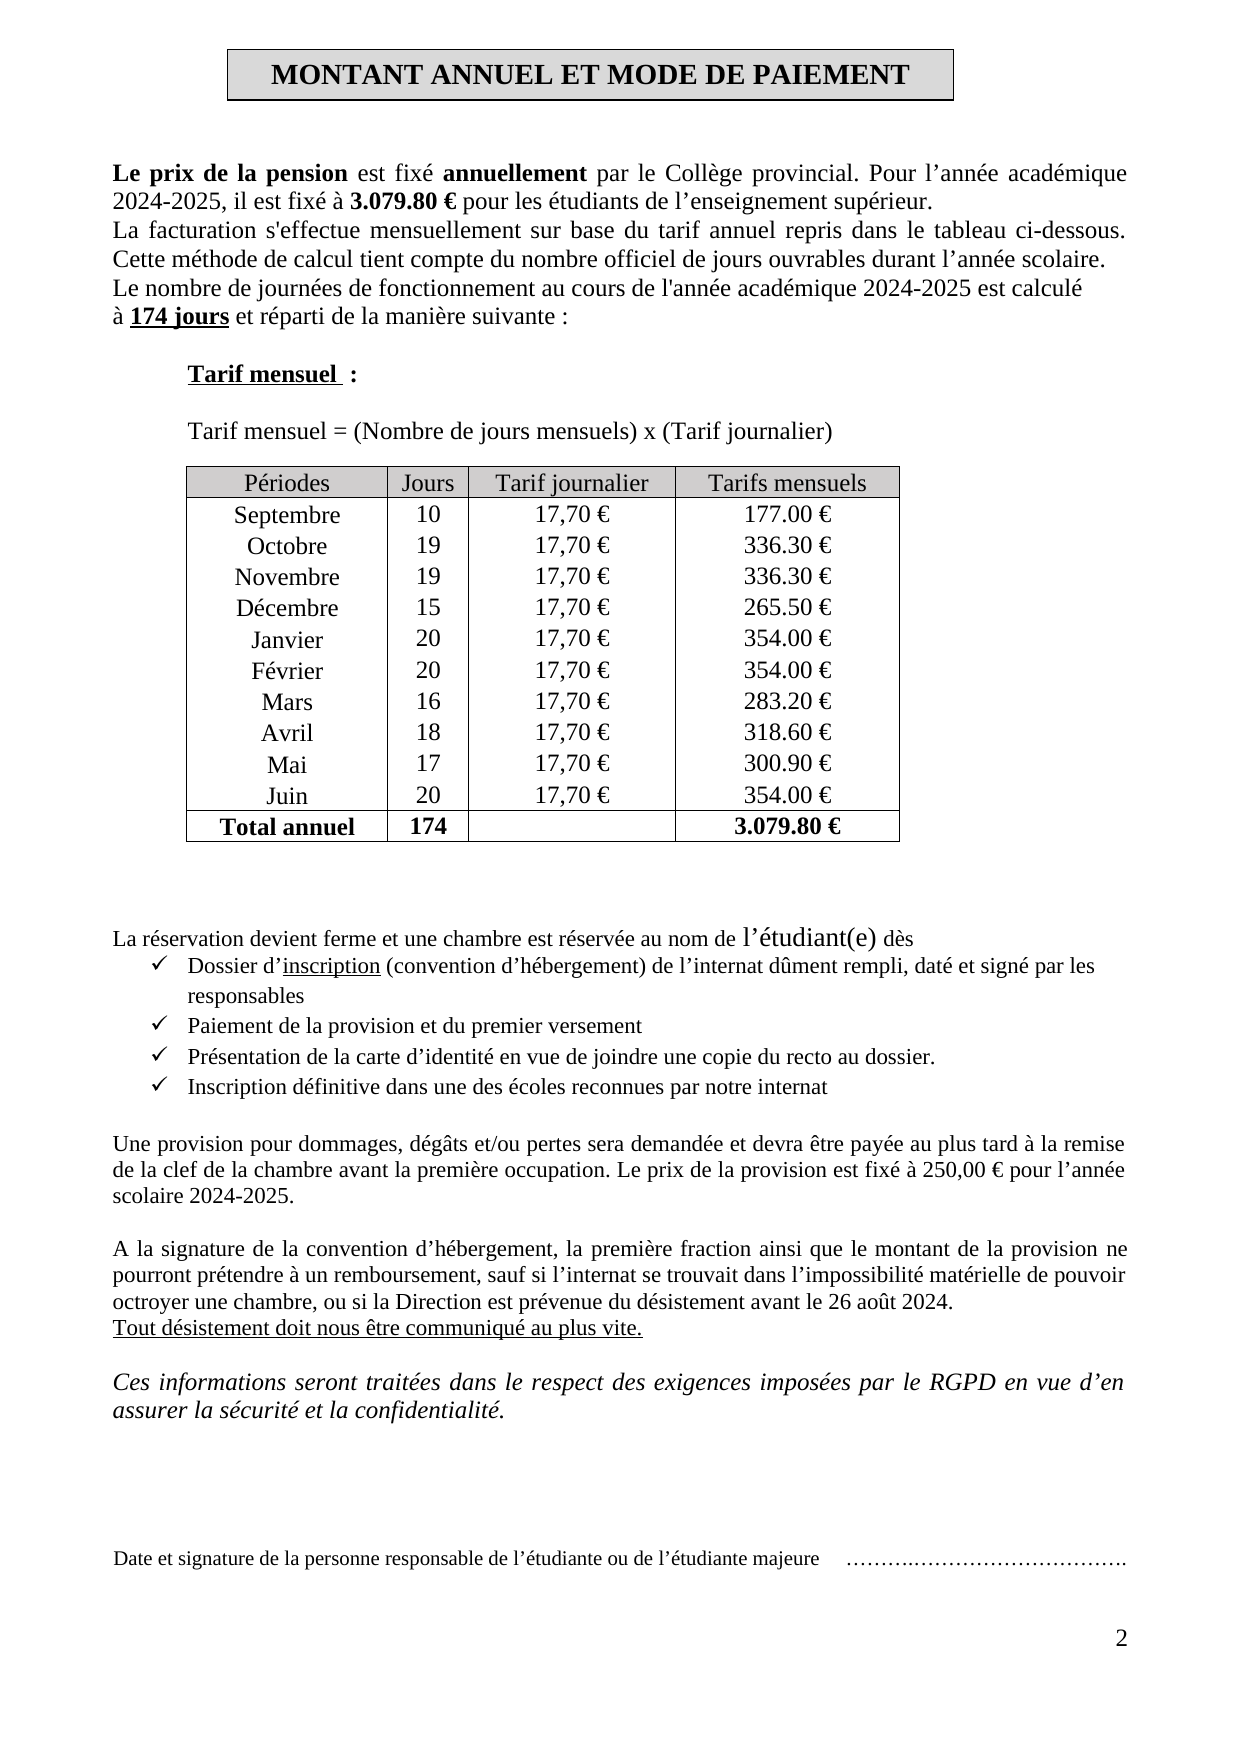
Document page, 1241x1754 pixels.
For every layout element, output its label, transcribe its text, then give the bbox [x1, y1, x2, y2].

list Présentation de la carte d’identité en vue de joindre une copie du recto au dossier. [150, 1043, 1128, 1069]
text Ces informations seront traitées dans le respect des exigences imposées par le RGPD en vue d’en assurer la sécurité et la confidentialité. [112, 1367, 1128, 1424]
table_cell 265.50 € [676, 591, 899, 622]
table_cell 17,70 € [469, 591, 675, 622]
table_cell Janvier [187, 622, 387, 653]
table_header Jours [388, 467, 468, 497]
table_cell 20 [388, 622, 468, 653]
table_cell 336.30 € [676, 529, 899, 560]
table_header Tarifs mensuels [676, 467, 899, 497]
table_cell Février [187, 654, 387, 685]
table_cell Juin [187, 779, 387, 810]
table_cell 283.20 € [676, 685, 899, 716]
table_header Tarif journalier [469, 467, 675, 497]
table_cell Mars [187, 685, 387, 716]
table_cell 10 [388, 498, 468, 528]
text Une provision pour dommages, dégâts et/ou pertes sera demandée et devra être payée au plus tard à la remise de la clef de la chambre avant la première occupation. Le prix de la provision est fixé à 250,00 € pour l’année scolaire 2024-2025. [112, 1129, 1128, 1209]
table_cell 17,70 € [469, 779, 675, 810]
table_cell 18 [388, 716, 468, 747]
text La réservation devient ferme et une chambre est réservée au nom de l’étudiant(e) dès [112, 921, 1128, 952]
text La facturation s'effectue mensuellement sur base du tarif annuel repris dans le tableau ci-dessous. Cette méthode de calcul tient compte du nombre officiel de jours ouvrables durant l’année scolaire. [112, 215, 1128, 273]
table_cell 354.00 € [676, 779, 899, 810]
table_cell 20 [388, 654, 468, 685]
table_cell 318.60 € [676, 716, 899, 747]
table_cell 17,70 € [469, 560, 675, 591]
list Tarif mensuel : [187, 359, 1128, 388]
table_cell 3.079.80 € [676, 811, 899, 841]
table_header Périodes [187, 467, 387, 497]
text à 174 jours et réparti de la manière suivante : [112, 301, 1128, 330]
table_cell 17,70 € [469, 747, 675, 778]
table_cell 17,70 € [469, 622, 675, 653]
table_cell 336.30 € [676, 560, 899, 591]
text Tout désistement doit nous être communiqué au plus vite. [112, 1314, 1128, 1340]
table_cell 354.00 € [676, 622, 899, 653]
table_cell 17,70 € [469, 685, 675, 716]
table_cell [469, 811, 675, 841]
text Le nombre de journées de fonctionnement au cours de l'année académique 2024-2025 est calculé [112, 273, 1128, 301]
table_cell 19 [388, 560, 468, 591]
table_cell Avril [187, 716, 387, 747]
table_cell Décembre [187, 591, 387, 622]
table_cell 19 [388, 529, 468, 560]
list Inscription définitive dans une des écoles reconnues par notre internat [150, 1073, 1128, 1099]
table_cell Mai [187, 747, 387, 778]
table_cell 15 [388, 591, 468, 622]
list Paiement de la provision et du premier versement [150, 1013, 1128, 1039]
table_cell Octobre [187, 529, 387, 560]
text Le prix de la pension est fixé annuellement par le Collège provincial. Pour l’année académique 2024-2025, il est fixé à 3.079.80 € pour les étudiants de l’enseignement supérieur. [112, 158, 1128, 215]
table_cell 177.00 € [676, 498, 899, 528]
table_cell 17,70 € [469, 654, 675, 685]
table_cell 17,70 € [469, 716, 675, 747]
table_cell 17 [388, 747, 468, 778]
list Tarif mensuel = (Nombre de jours mensuels) x (Tarif journalier) [187, 416, 1128, 445]
list Dossier d’inscription (convention d’hébergement) de l’internat dûment rempli, daté et signé par les responsables [150, 952, 1128, 1009]
table_cell 300.90 € [676, 747, 899, 778]
table_cell 354.00 € [676, 654, 899, 685]
table_cell 20 [388, 779, 468, 810]
table_cell 17,70 € [469, 529, 675, 560]
table_cell 16 [388, 685, 468, 716]
table_cell Total annuel [187, 811, 387, 841]
table_cell Novembre [187, 560, 387, 591]
table_cell 174 [388, 811, 468, 841]
text A la signature de la convention d’hébergement, la première fraction ainsi que le montant de la provision ne pourront prétendre à un remboursement, sauf si l’internat se trouvait dans l’impossibilité matérielle de pouvoir octroyer une chambre, ou si la Direction est prévenue du désistement avant le 26 août 2024. [112, 1235, 1128, 1314]
table_cell 17,70 € [469, 498, 675, 528]
table_cell Septembre [187, 498, 387, 528]
